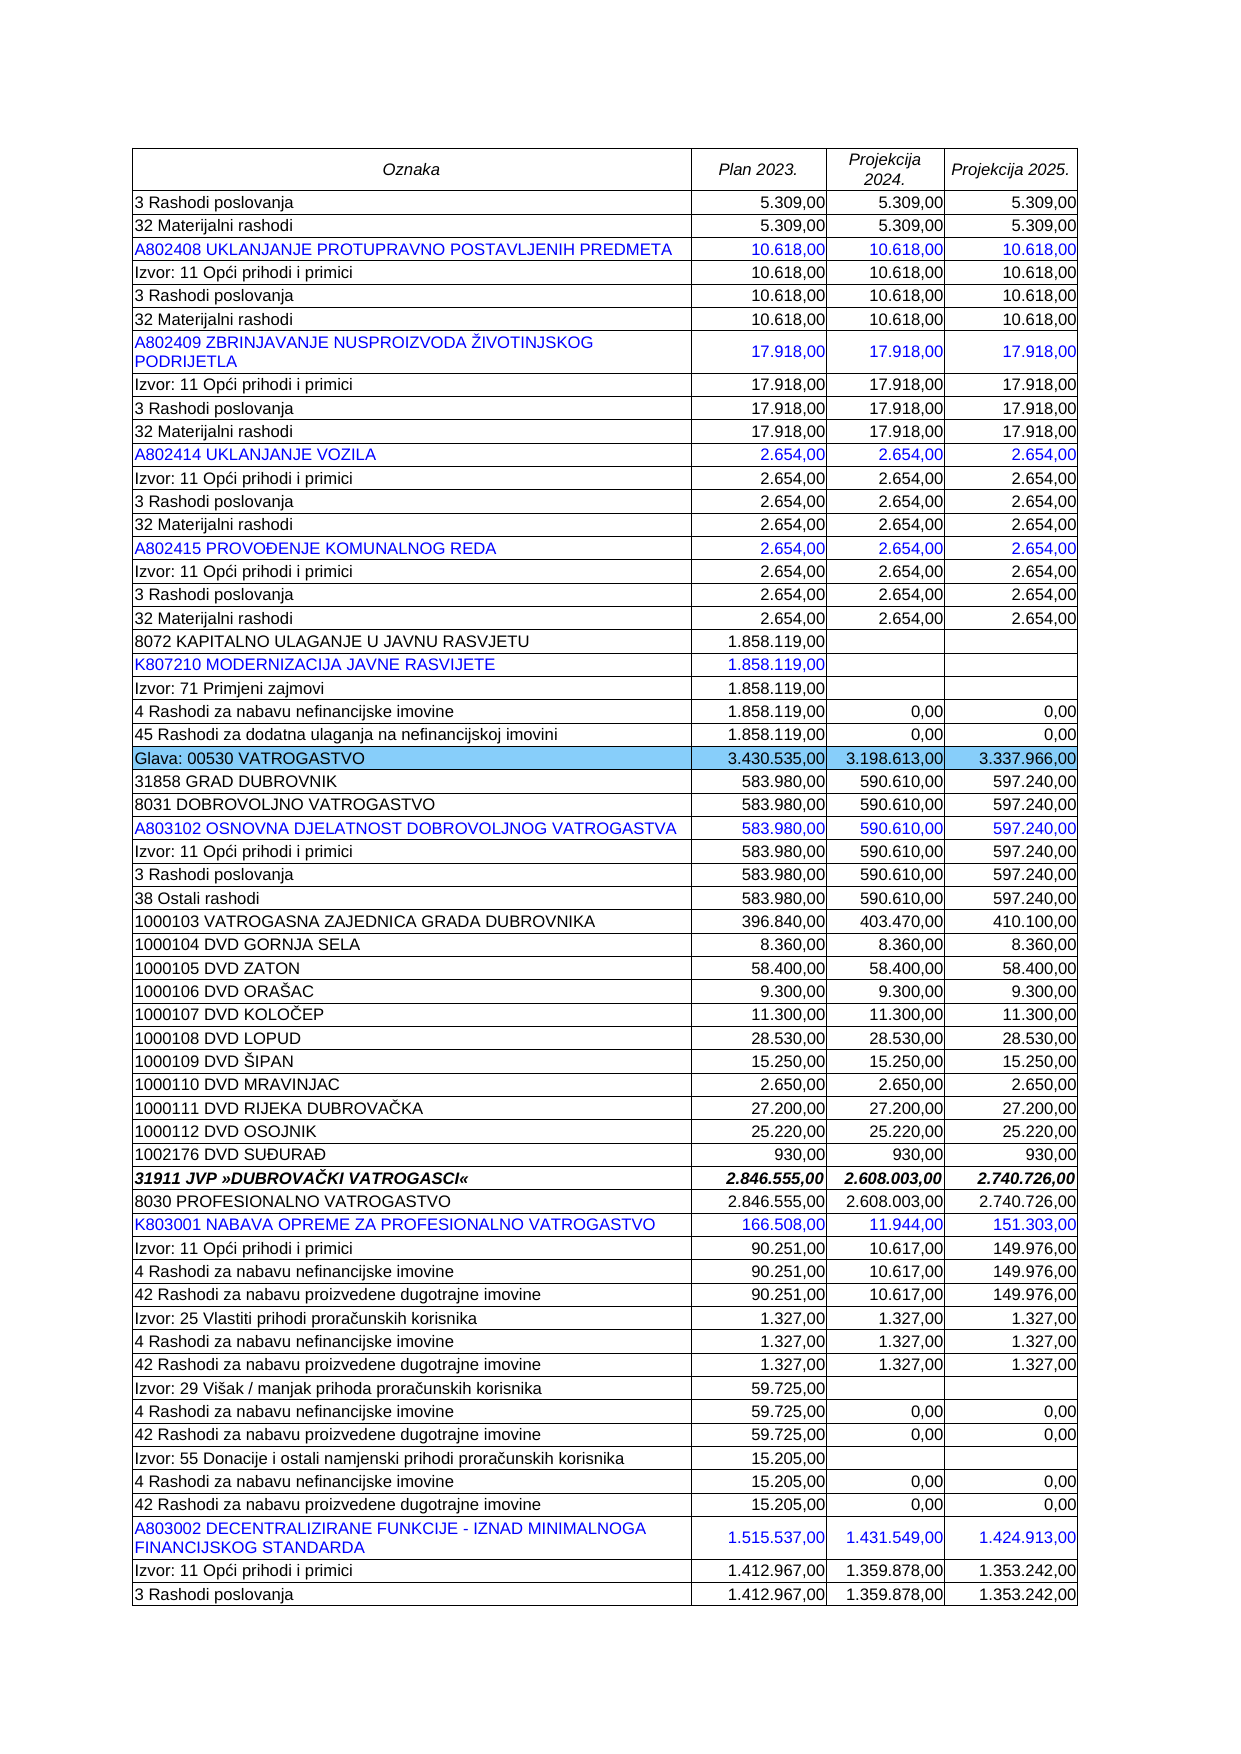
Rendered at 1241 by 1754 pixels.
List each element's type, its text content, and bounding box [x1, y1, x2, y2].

table_cell 32 Materijalni rashodi [133, 514, 691, 536]
table_cell 0,00 [945, 1470, 1077, 1493]
table_cell 17.918,00 [692, 420, 826, 443]
table_cell 17.918,00 [945, 374, 1077, 396]
table_cell 2.654,00 [827, 490, 944, 513]
table_cell 1000107 DVD KOLOČEP [133, 1004, 691, 1026]
table_cell 8030 PROFESIONALNO VATROGASTVO [133, 1190, 691, 1213]
table_cell 32 Materijalni rashodi [133, 308, 691, 330]
table_cell 1.359.878,00 [827, 1560, 944, 1582]
table_cell 1000112 DVD OSOJNIK [133, 1120, 691, 1143]
table_cell 42 Rashodi za nabavu proizvedene dugotrajne imovine [133, 1424, 691, 1446]
table_cell 2.654,00 [827, 607, 944, 629]
table_cell 166.508,00 [692, 1214, 826, 1236]
table_cell 3.337.966,00 [945, 747, 1077, 769]
table_cell 597.240,00 [945, 817, 1077, 839]
table_cell 3 Rashodi poslovanja [133, 864, 691, 886]
table_cell 11.944,00 [827, 1214, 944, 1236]
table_cell 2.654,00 [945, 607, 1077, 629]
table_cell 1000105 DVD ZATON [133, 957, 691, 979]
table_cell 28.530,00 [827, 1027, 944, 1049]
table_cell 59.725,00 [692, 1424, 826, 1446]
table_cell 149.976,00 [945, 1284, 1077, 1306]
table_cell 0,00 [827, 1400, 944, 1423]
table_cell 3 Rashodi poslovanja [133, 285, 691, 307]
table_cell 0,00 [945, 1494, 1077, 1516]
table_cell [945, 630, 1077, 653]
table_cell 2.654,00 [945, 514, 1077, 536]
table_cell 1.327,00 [945, 1330, 1077, 1353]
table_cell 403.470,00 [827, 910, 944, 933]
table_cell 42 Rashodi za nabavu proizvedene dugotrajne imovine [133, 1354, 691, 1376]
table_cell 597.240,00 [945, 887, 1077, 909]
table_cell 2.654,00 [827, 514, 944, 536]
table_cell 597.240,00 [945, 794, 1077, 816]
table_cell 5.309,00 [827, 191, 944, 213]
table_cell 11.300,00 [692, 1004, 826, 1026]
table_cell 90.251,00 [692, 1260, 826, 1283]
table_cell 1.858.119,00 [692, 700, 826, 723]
table_cell 1.327,00 [692, 1307, 826, 1329]
table_cell 1.515.537,00 [692, 1517, 826, 1558]
table_cell 31911 JVP »DUBROVAČKI VATROGASCI« [133, 1167, 691, 1189]
table_cell 2.654,00 [692, 537, 826, 559]
table_cell 590.610,00 [827, 864, 944, 886]
table_cell 15.205,00 [692, 1494, 826, 1516]
table_cell 0,00 [945, 724, 1077, 746]
table_cell 90.251,00 [692, 1284, 826, 1306]
table_cell 583.980,00 [692, 887, 826, 909]
table_cell 42 Rashodi za nabavu proizvedene dugotrajne imovine [133, 1494, 691, 1516]
table_cell 10.618,00 [827, 285, 944, 307]
table_cell Izvor: 29 Višak / manjak prihoda proračunskih korisnika [133, 1377, 691, 1399]
table_cell 9.300,00 [827, 980, 944, 1003]
table_cell 10.618,00 [692, 285, 826, 307]
table_cell 5.309,00 [945, 191, 1077, 213]
table_cell 2.654,00 [692, 584, 826, 606]
table_cell 1.353.242,00 [945, 1560, 1077, 1582]
table_cell 2.654,00 [945, 490, 1077, 513]
table_cell 2.654,00 [692, 514, 826, 536]
table_cell 597.240,00 [945, 864, 1077, 886]
table_cell 1.431.549,00 [827, 1517, 944, 1558]
table_cell 151.303,00 [945, 1214, 1077, 1236]
table_cell 10.618,00 [945, 261, 1077, 283]
table_cell 590.610,00 [827, 817, 944, 839]
table_cell 930,00 [827, 1144, 944, 1166]
table_cell 2.654,00 [945, 444, 1077, 466]
table_cell 0,00 [827, 724, 944, 746]
table_cell 10.618,00 [692, 238, 826, 260]
table_cell 10.618,00 [827, 261, 944, 283]
table_cell 58.400,00 [827, 957, 944, 979]
table_cell 410.100,00 [945, 910, 1077, 933]
table_cell 583.980,00 [692, 794, 826, 816]
table_cell 17.918,00 [827, 420, 944, 443]
table_cell [827, 677, 944, 699]
table_cell 38 Ostali rashodi [133, 887, 691, 909]
table_cell A803102 OSNOVNA DJELATNOST DOBROVOLJNOG VATROGASTVA [133, 817, 691, 839]
table_cell [945, 1447, 1077, 1469]
table_cell 3 Rashodi poslovanja [133, 490, 691, 513]
table_cell 1.327,00 [692, 1354, 826, 1376]
table_cell 90.251,00 [692, 1237, 826, 1259]
table_cell 2.654,00 [827, 467, 944, 489]
table_cell 10.618,00 [827, 238, 944, 260]
table_cell 3 Rashodi poslovanja [133, 397, 691, 419]
table_cell 2.654,00 [827, 537, 944, 559]
table_cell 3 Rashodi poslovanja [133, 191, 691, 213]
table_cell 1.412.967,00 [692, 1583, 826, 1605]
table_cell 17.918,00 [945, 331, 1077, 373]
table_cell 1000110 DVD MRAVINJAC [133, 1074, 691, 1096]
table_cell 1.424.913,00 [945, 1517, 1077, 1558]
table_cell 11.300,00 [945, 1004, 1077, 1026]
table_cell 5.309,00 [692, 215, 826, 237]
table_cell 0,00 [827, 1470, 944, 1493]
table_cell 583.980,00 [692, 864, 826, 886]
table_cell 15.250,00 [827, 1050, 944, 1073]
table_cell [827, 630, 944, 653]
table_cell K803001 NABAVA OPREME ZA PROFESIONALNO VATROGASTVO [133, 1214, 691, 1236]
table_cell 2.654,00 [827, 444, 944, 466]
table_cell 2.654,00 [827, 584, 944, 606]
table_cell [945, 677, 1077, 699]
table_cell 42 Rashodi za nabavu proizvedene dugotrajne imovine [133, 1284, 691, 1306]
table_cell 1.858.119,00 [692, 654, 826, 676]
table_cell 3 Rashodi poslovanja [133, 1583, 691, 1605]
table_cell 15.205,00 [692, 1470, 826, 1493]
table_cell Izvor: 11 Opći prihodi i primici [133, 467, 691, 489]
table_cell 25.220,00 [945, 1120, 1077, 1143]
table_cell 1.353.242,00 [945, 1583, 1077, 1605]
table_cell 1000111 DVD RIJEKA DUBROVAČKA [133, 1097, 691, 1119]
table_cell 17.918,00 [945, 420, 1077, 443]
table_cell 15.205,00 [692, 1447, 826, 1469]
table_cell 31858 GRAD DUBROVNIK [133, 770, 691, 793]
table_cell 2.654,00 [945, 584, 1077, 606]
table_cell 9.300,00 [945, 980, 1077, 1003]
table_cell 15.250,00 [692, 1050, 826, 1073]
table_cell 17.918,00 [692, 374, 826, 396]
table_cell 8.360,00 [945, 934, 1077, 956]
table_cell 15.250,00 [945, 1050, 1077, 1073]
table_cell 5.309,00 [827, 215, 944, 237]
table_cell 149.976,00 [945, 1237, 1077, 1259]
table_cell 10.618,00 [827, 308, 944, 330]
table_cell 17.918,00 [692, 331, 826, 373]
table_cell 17.918,00 [827, 397, 944, 419]
table_cell 2.654,00 [692, 607, 826, 629]
table_cell 58.400,00 [945, 957, 1077, 979]
table_cell 32 Materijalni rashodi [133, 420, 691, 443]
table_cell Izvor: 11 Opći prihodi i primici [133, 840, 691, 863]
table_cell 1.327,00 [827, 1330, 944, 1353]
table_cell 2.654,00 [945, 537, 1077, 559]
table_cell A802408 UKLANJANJE PROTUPRAVNO POSTAVLJENIH PREDMETA [133, 238, 691, 260]
table_cell 8.360,00 [827, 934, 944, 956]
table_cell 59.725,00 [692, 1400, 826, 1423]
table_cell 4 Rashodi za nabavu nefinancijske imovine [133, 700, 691, 723]
table_cell Izvor: 11 Opći prihodi i primici [133, 261, 691, 283]
table_cell [827, 1447, 944, 1469]
table_cell 25.220,00 [692, 1120, 826, 1143]
table_cell 2.654,00 [827, 560, 944, 583]
table_cell 583.980,00 [692, 840, 826, 863]
table_cell [827, 1377, 944, 1399]
table_cell 1.359.878,00 [827, 1583, 944, 1605]
table_cell 10.618,00 [692, 308, 826, 330]
table_cell 9.300,00 [692, 980, 826, 1003]
table_cell 0,00 [945, 700, 1077, 723]
table_cell 1000109 DVD ŠIPAN [133, 1050, 691, 1073]
table_cell 597.240,00 [945, 770, 1077, 793]
table_cell 590.610,00 [827, 794, 944, 816]
table_cell 930,00 [945, 1144, 1077, 1166]
table_cell 1.327,00 [945, 1307, 1077, 1329]
table_cell Izvor: 11 Opći prihodi i primici [133, 374, 691, 396]
table_cell 583.980,00 [692, 770, 826, 793]
table_cell 0,00 [827, 1424, 944, 1446]
table_cell 1.858.119,00 [692, 677, 826, 699]
table_cell 2.654,00 [945, 560, 1077, 583]
table_cell 1.858.119,00 [692, 630, 826, 653]
table_cell 2.654,00 [692, 444, 826, 466]
table_cell 10.618,00 [945, 285, 1077, 307]
table_cell 8.360,00 [692, 934, 826, 956]
table_cell 590.610,00 [827, 840, 944, 863]
table_cell 4 Rashodi za nabavu nefinancijske imovine [133, 1330, 691, 1353]
table_cell 1.327,00 [692, 1330, 826, 1353]
table_cell 27.200,00 [692, 1097, 826, 1119]
table_cell 2.650,00 [692, 1074, 826, 1096]
table_cell 3.198.613,00 [827, 747, 944, 769]
table_cell 2.650,00 [945, 1074, 1077, 1096]
table_cell 5.309,00 [692, 191, 826, 213]
table_cell 10.617,00 [827, 1260, 944, 1283]
table_cell 3 Rashodi poslovanja [133, 584, 691, 606]
table_cell Izvor: 11 Opći prihodi i primici [133, 1237, 691, 1259]
table_cell 27.200,00 [945, 1097, 1077, 1119]
table_cell 1000103 VATROGASNA ZAJEDNICA GRADA DUBROVNIKA [133, 910, 691, 933]
table_cell 58.400,00 [692, 957, 826, 979]
table_cell A802409 ZBRINJAVANJE NUSPROIZVODA ŽIVOTINJSKOG PODRIJETLA [133, 331, 691, 373]
table_cell 25.220,00 [827, 1120, 944, 1143]
table_cell 2.740.726,00 [945, 1167, 1077, 1189]
table_cell 17.918,00 [692, 397, 826, 419]
table_cell 32 Materijalni rashodi [133, 607, 691, 629]
table_header Projekcija 2024. [827, 149, 944, 190]
table_cell A803002 DECENTRALIZIRANE FUNKCIJE - IZNAD MINIMALNOGA FINANCIJSKOG STANDARDA [133, 1517, 691, 1558]
table_cell 2.654,00 [692, 467, 826, 489]
table_cell Izvor: 55 Donacije i ostali namjenski prihodi proračunskih korisnika [133, 1447, 691, 1469]
table_cell 2.650,00 [827, 1074, 944, 1096]
table_cell 590.610,00 [827, 770, 944, 793]
table_cell 583.980,00 [692, 817, 826, 839]
table_cell 1000108 DVD LOPUD [133, 1027, 691, 1049]
table_cell 2.846.555,00 [692, 1190, 826, 1213]
table_cell Izvor: 11 Opći prihodi i primici [133, 560, 691, 583]
table_cell 1.327,00 [827, 1307, 944, 1329]
table_cell 10.618,00 [692, 261, 826, 283]
table_cell [945, 1377, 1077, 1399]
table_cell 10.618,00 [945, 238, 1077, 260]
table_cell 1.858.119,00 [692, 724, 826, 746]
table_cell [945, 654, 1077, 676]
table_cell 2.846.555,00 [692, 1167, 826, 1189]
table_cell 1000104 DVD GORNJA SELA [133, 934, 691, 956]
table_cell 11.300,00 [827, 1004, 944, 1026]
table_cell 2.654,00 [692, 490, 826, 513]
table_cell 59.725,00 [692, 1377, 826, 1399]
table_cell 396.840,00 [692, 910, 826, 933]
table_cell 1002176 DVD SUĐURAĐ [133, 1144, 691, 1166]
table_cell 2.608.003,00 [827, 1167, 944, 1189]
table_cell 1.327,00 [945, 1354, 1077, 1376]
table_cell 17.918,00 [827, 374, 944, 396]
table_cell 0,00 [945, 1424, 1077, 1446]
table_cell A802414 UKLANJANJE VOZILA [133, 444, 691, 466]
table_cell 0,00 [945, 1400, 1077, 1423]
table_cell 0,00 [827, 700, 944, 723]
table_cell 4 Rashodi za nabavu nefinancijske imovine [133, 1470, 691, 1493]
table_header Plan 2023. [692, 149, 826, 190]
table_cell Izvor: 11 Opći prihodi i primici [133, 1560, 691, 1582]
table_cell 2.654,00 [945, 467, 1077, 489]
table_cell Glava: 00530 VATROGASTVO [133, 747, 691, 769]
table_cell 2.608.003,00 [827, 1190, 944, 1213]
table_cell 0,00 [827, 1494, 944, 1516]
table_cell 17.918,00 [945, 397, 1077, 419]
table_cell 8031 DOBROVOLJNO VATROGASTVO [133, 794, 691, 816]
table_cell 45 Rashodi za dodatna ulaganja na nefinancijskoj imovini [133, 724, 691, 746]
table_cell 1000106 DVD ORAŠAC [133, 980, 691, 1003]
table_cell 28.530,00 [692, 1027, 826, 1049]
table_cell 4 Rashodi za nabavu nefinancijske imovine [133, 1400, 691, 1423]
table_cell 597.240,00 [945, 840, 1077, 863]
table_header Oznaka [133, 149, 691, 190]
table_cell 1.327,00 [827, 1354, 944, 1376]
table_cell 28.530,00 [945, 1027, 1077, 1049]
table_header Projekcija 2025. [945, 149, 1077, 190]
table_cell [827, 654, 944, 676]
table_cell 32 Materijalni rashodi [133, 215, 691, 237]
table_cell Izvor: 25 Vlastiti prihodi proračunskih korisnika [133, 1307, 691, 1329]
table_cell 10.617,00 [827, 1284, 944, 1306]
table_cell 10.618,00 [945, 308, 1077, 330]
table_cell K807210 MODERNIZACIJA JAVNE RASVIJETE [133, 654, 691, 676]
table_cell 2.654,00 [692, 560, 826, 583]
table_cell 4 Rashodi za nabavu nefinancijske imovine [133, 1260, 691, 1283]
table_cell 2.740.726,00 [945, 1190, 1077, 1213]
table_cell 17.918,00 [827, 331, 944, 373]
table_cell 8072 KAPITALNO ULAGANJE U JAVNU RASVJETU [133, 630, 691, 653]
table_cell 930,00 [692, 1144, 826, 1166]
table_cell 5.309,00 [945, 215, 1077, 237]
table_cell 3.430.535,00 [692, 747, 826, 769]
table_cell 10.617,00 [827, 1237, 944, 1259]
table_cell 590.610,00 [827, 887, 944, 909]
table_cell 1.412.967,00 [692, 1560, 826, 1582]
table_cell Izvor: 71 Primjeni zajmovi [133, 677, 691, 699]
table_cell A802415 PROVOĐENJE KOMUNALNOG REDA [133, 537, 691, 559]
table_cell 149.976,00 [945, 1260, 1077, 1283]
table_cell 27.200,00 [827, 1097, 944, 1119]
